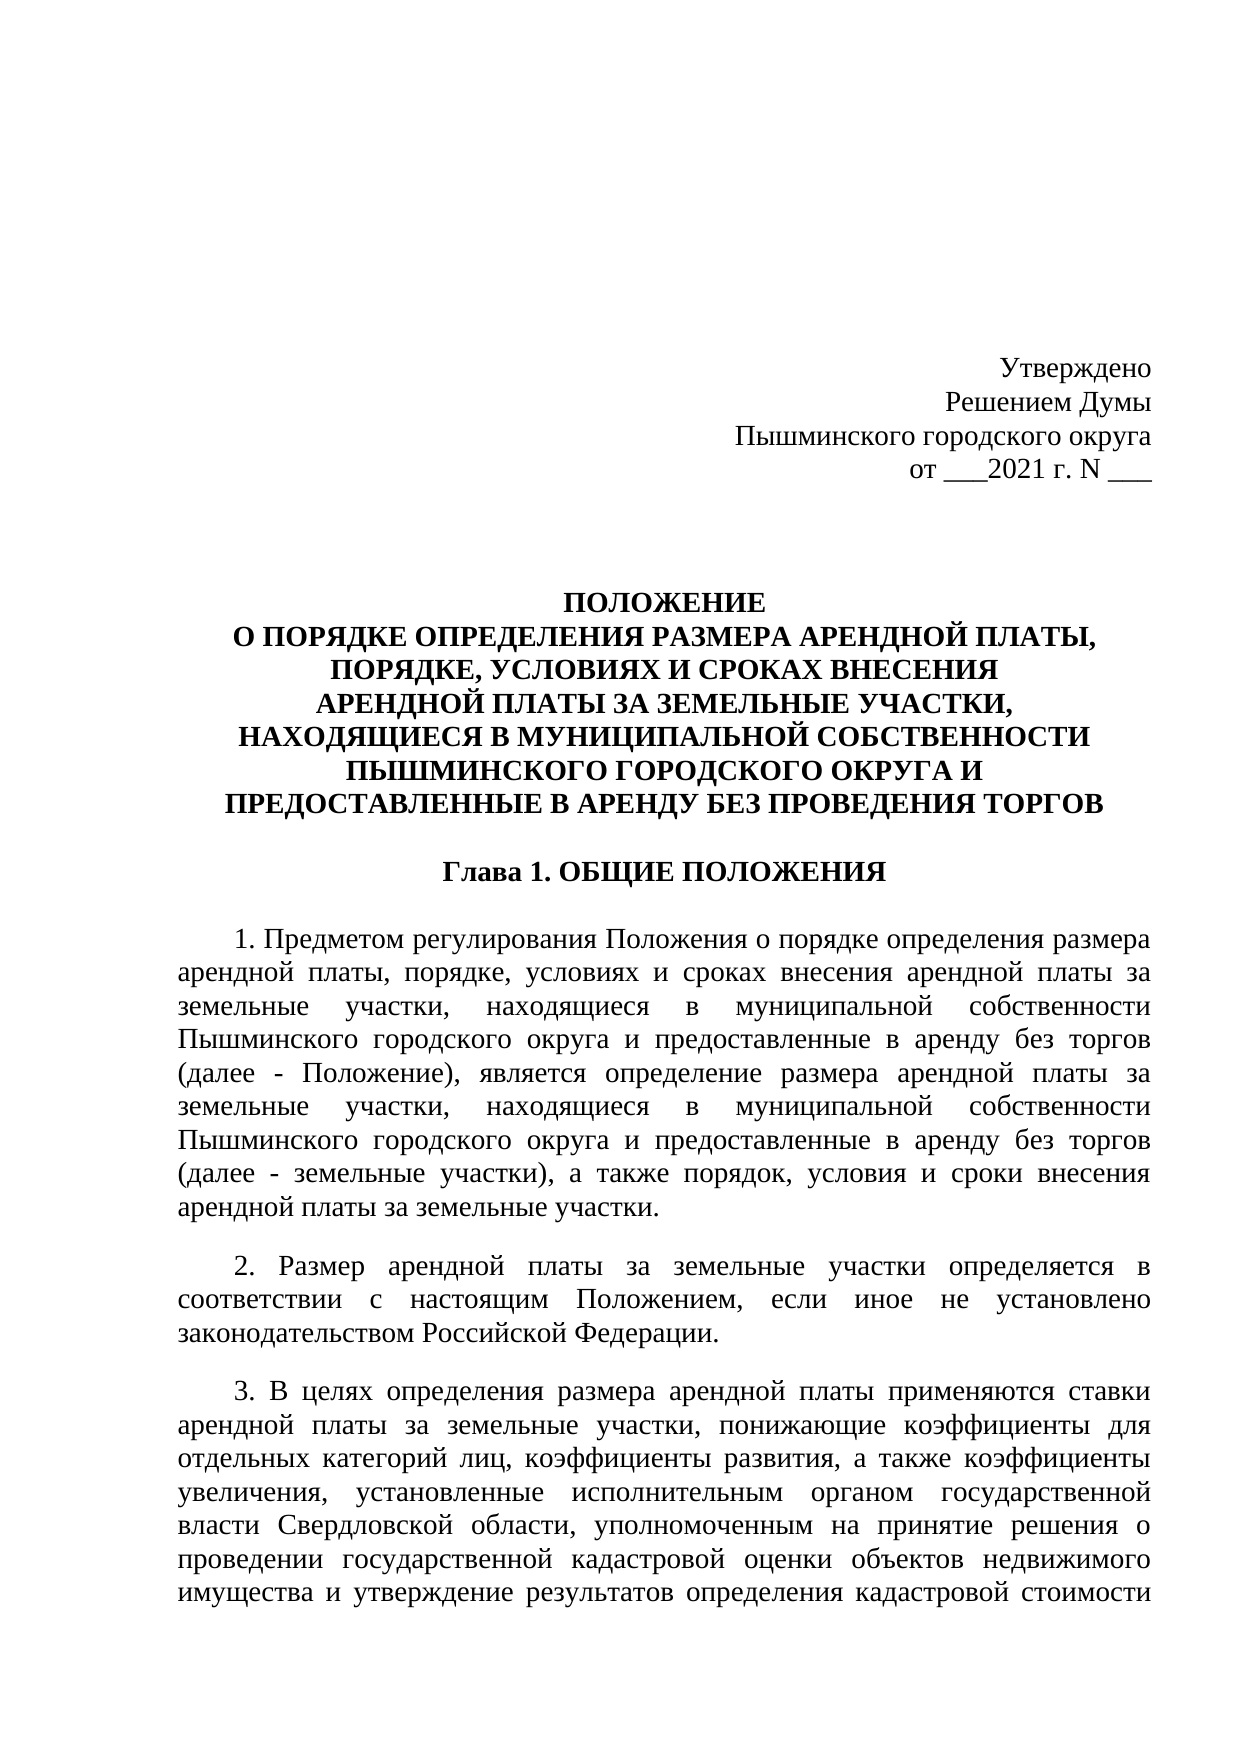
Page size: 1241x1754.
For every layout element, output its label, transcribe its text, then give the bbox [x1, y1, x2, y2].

text 1. Предметом регулирования Положения о порядке определения размера арендной платы, порядке, условиях и сроках внесения арендной платы за земельные участки, находящиеся в муниципальной собственности Пышминского городского округа и предоставленные в аренду без торгов (далее - Положение), является определение размера арендной платы за земельные участки, находящиеся в муниципальной собственности Пышминского городского округа и предоставленные в аренду без торгов (далее - земельные участки), а также порядок, условия и сроки внесения арендной платы за земельные участки. [177, 921, 1152, 1223]
title НАХОДЯЩИЕСЯ В МУНИЦИПАЛЬНОЙ СОБСТВЕННОСТИ [177, 719, 1152, 753]
title ПОЛОЖЕНИЕ [177, 585, 1152, 619]
title ПОРЯДКЕ, УСЛОВИЯХ И СРОКАХ ВНЕСЕНИЯ [177, 652, 1152, 686]
text Пышминского городского округа [177, 418, 1152, 451]
text от ___2021 г. N ___ [177, 451, 1152, 485]
title О ПОРЯДКЕ ОПРЕДЕЛЕНИЯ РАЗМЕРА АРЕНДНОЙ ПЛАТЫ, [177, 619, 1152, 652]
text Утверждено [177, 351, 1152, 384]
title Глава 1. ОБЩИЕ ПОЛОЖЕНИЯ [177, 854, 1152, 887]
text 2. Размер арендной платы за земельные участки определяется в соответствии с настоящим Положением, если иное не установлено законодательством Российской Федерации. [177, 1248, 1152, 1348]
title ПЫШМИНСКОГО ГОРОДСКОГО ОКРУГА И [177, 753, 1152, 787]
title ПРЕДОСТАВЛЕННЫЕ В АРЕНДУ БЕЗ ПРОВЕДЕНИЯ ТОРГОВ [177, 787, 1152, 820]
title АРЕНДНОЙ ПЛАТЫ ЗА ЗЕМЕЛЬНЫЕ УЧАСТКИ, [177, 686, 1152, 719]
text Решением Думы [177, 384, 1152, 418]
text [177, 1373, 1152, 1608]
